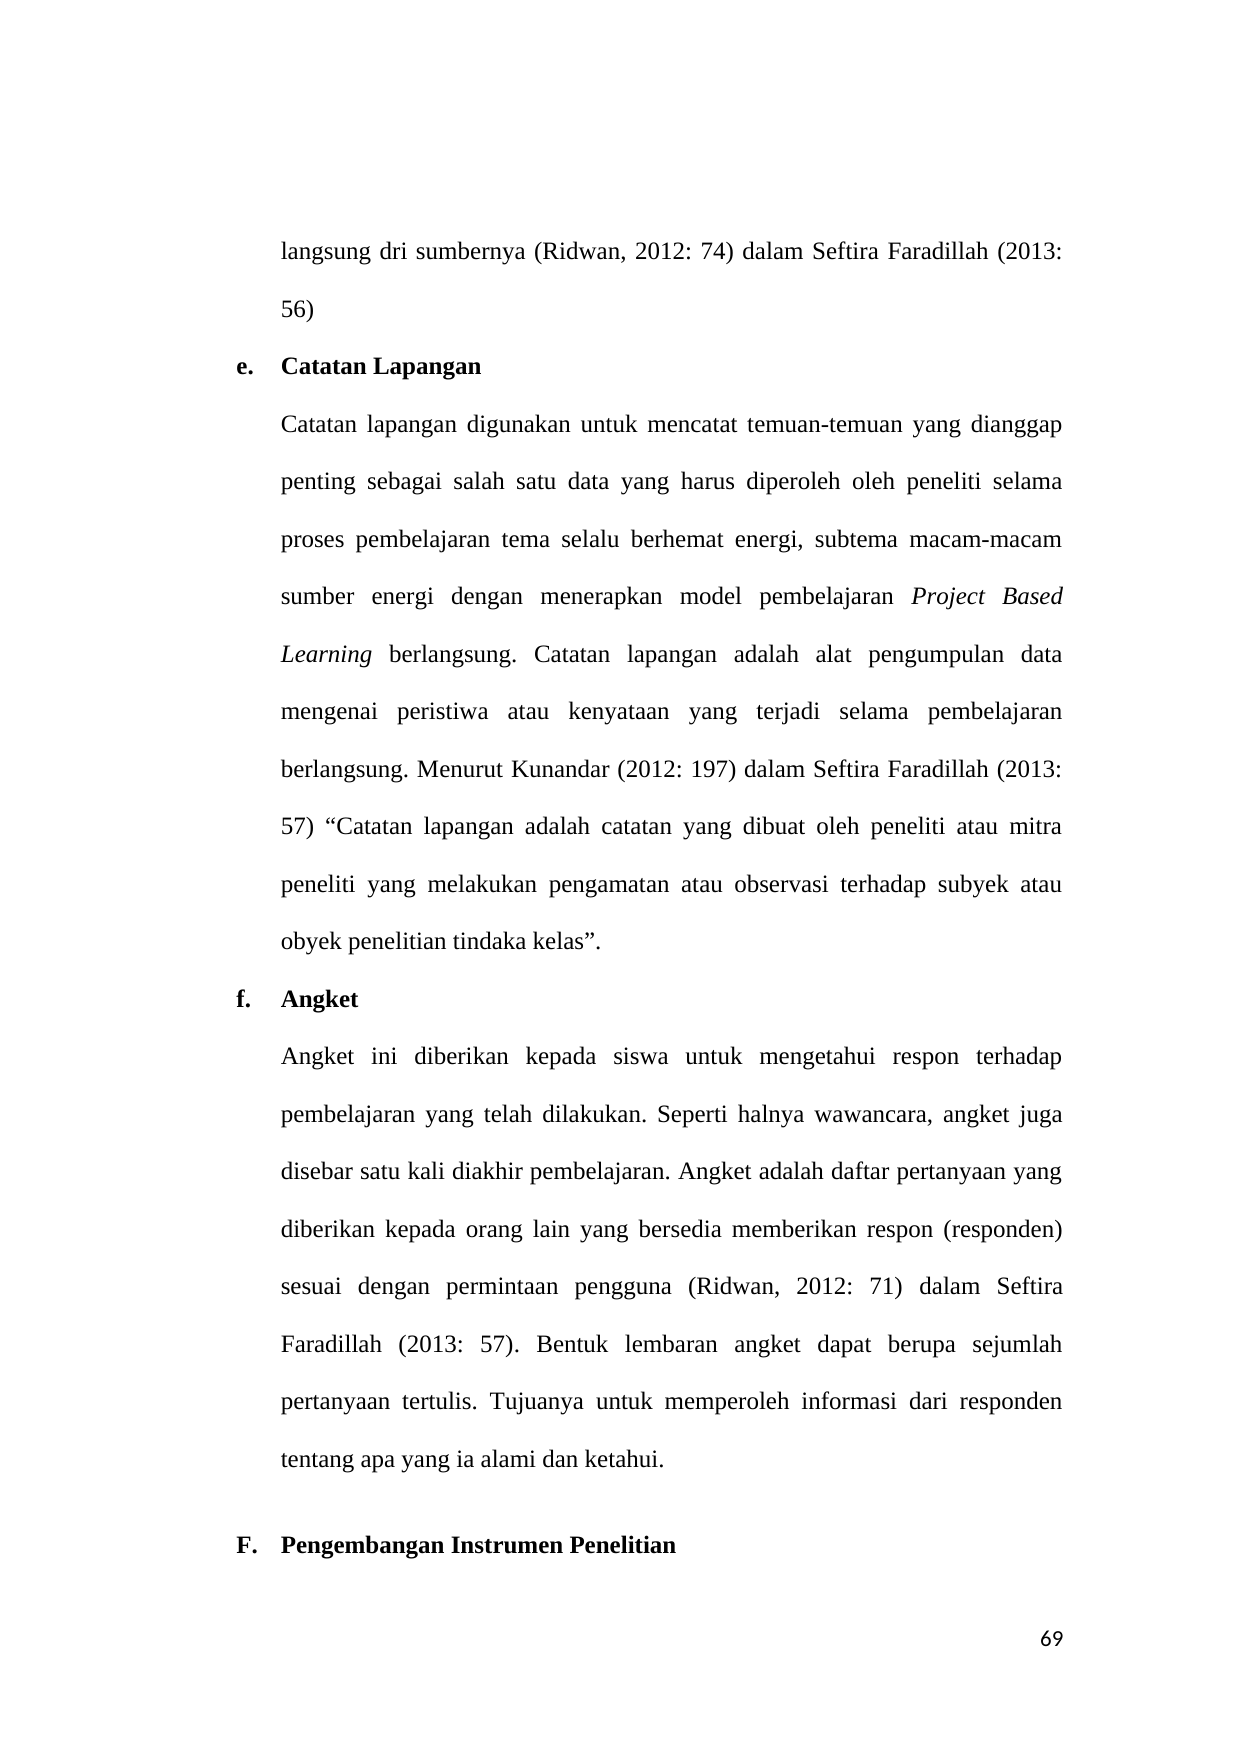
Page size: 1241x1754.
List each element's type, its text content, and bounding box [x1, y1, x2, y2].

text Angket ini diberikan kepada siswa untuk mengetahui respon terhadap pembelajaran yang telah dilakukan. Seperti halnya wawancara, angket juga disebar satu kali diakhir pembelajaran. Angket adalah daftar pertanyaan yang diberikan kepada orang lain yang bersedia memberikan respon (responden) sesuai dengan permintaan pengguna (Ridwan, 2012: 71) dalam Seftira Faradillah (2013: 57). Bentuk lembaran angket dapat berupa sejumlah pertanyaan tertulis. Tujuanya untuk memperoleh informasi dari responden tentang apa yang ia alami dan ketahui. [281, 1041, 1063, 1472]
list Catatan Lapangan [236, 351, 1063, 380]
list Pengembangan Instrumen Penelitian [236, 1530, 1063, 1559]
list Angket [236, 984, 1063, 1012]
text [281, 236, 1063, 322]
text Catatan lapangan digunakan untuk mencatat temuan-temuan yang dianggap penting sebagai salah satu data yang harus diperoleh oleh peneliti selama proses pembelajaran tema selalu berhemat energi, subtema macam-macam sumber energi dengan menerapkan model pembelajaran Project Based Learning berlangsung. Catatan lapangan adalah alat pengumpulan data mengenai peristiwa atau kenyataan yang terjadi selama pembelajaran berlangsung. Menurut Kunandar (2012: 197) dalam Seftira Faradillah (2013: 57) “Catatan lapangan adalah catatan yang dibuat oleh peneliti atau mitra peneliti yang melakukan pengamatan atau observasi terhadap subyek atau obyek penelitian tindaka kelas”. [281, 409, 1063, 955]
